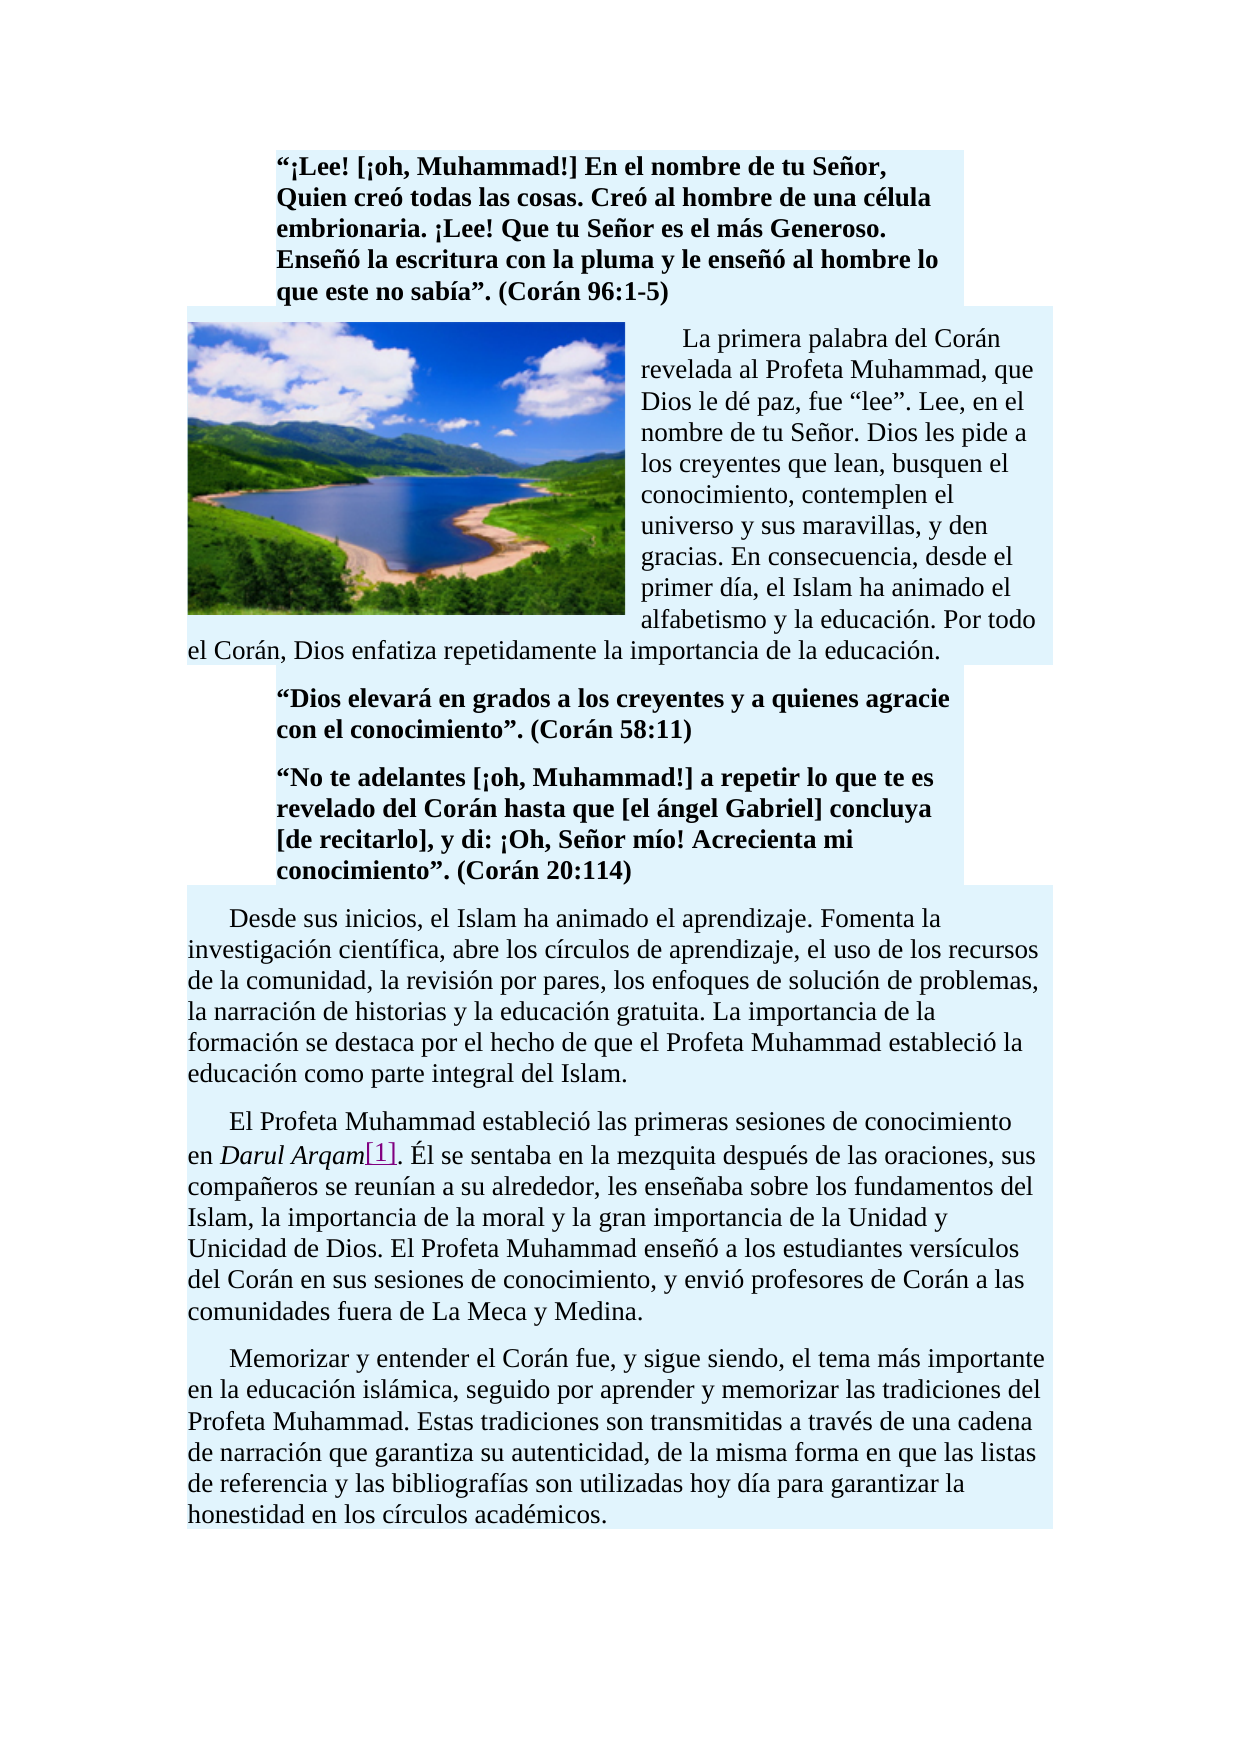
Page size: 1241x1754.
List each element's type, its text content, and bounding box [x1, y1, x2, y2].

text Desde sus inicios, el Islam ha animado el aprendizaje. Fomenta la investigación científica, abre los círculos de aprendizaje, el uso de los recursos de la comunidad, la revisión por pares, los enfoques de solución de problemas, la narración de historias y la educación gratuita. La importancia de la formación se destaca por el hecho de que el Profeta Muhammad estableció la educación como parte integral del Islam. [187, 902, 1053, 1089]
text Memorizar y entender el Corán fue, y sigue siendo, el tema más importante en la educación islámica, seguido por aprender y memorizar las tradiciones del Profeta Muhammad. Estas tradiciones son transmitidas a través de una cadena de narración que garantiza su autenticidad, de la misma forma en que las listas de referencia y las bibliografías son utilizadas hoy día para garantizar la honestidad en los círculos académicos. [187, 1342, 1053, 1529]
text “Dios elevará en grados a los creyentes y a quienes agracie con el conocimiento”. (Corán 58:11) [276, 682, 964, 744]
text El Profeta Muhammad estableció las primeras sesiones de conocimiento en Darul Arqam[1]. Él se sentaba en la mezquita después de las oraciones, sus compañeros se reunían a su alrededor, les enseñaba sobre los fundamentos del Islam, la importancia de la moral y la gran importancia de la Unidad y Unicidad de Dios. El Profeta Muhammad enseñó a los estudiantes versículos del Corán en sus sesiones de conocimiento, y envió profesores de Corán a las comunidades fuera de La Meca y Medina. [187, 1105, 1053, 1326]
text “¡Lee! [¡oh, Muhammad!] En el nombre de tu Señor, Quien creó todas las cosas. Creó al hombre de una célula embrionaria. ¡Lee! Que tu Señor es el más Generoso. Enseñó la escritura con la pluma y le enseñó al hombre lo que este no sabía”. (Corán 96:1-5) [276, 150, 964, 306]
picture [187, 322, 625, 615]
text “No te adelantes [¡oh, Muhammad!] a repetir lo que te es revelado del Corán hasta que [el ángel Gabriel] concluya [de recitarlo], y di: ¡Oh, Señor mío! Acrecienta mi conocimiento”. (Corán 20:114) [276, 761, 964, 885]
